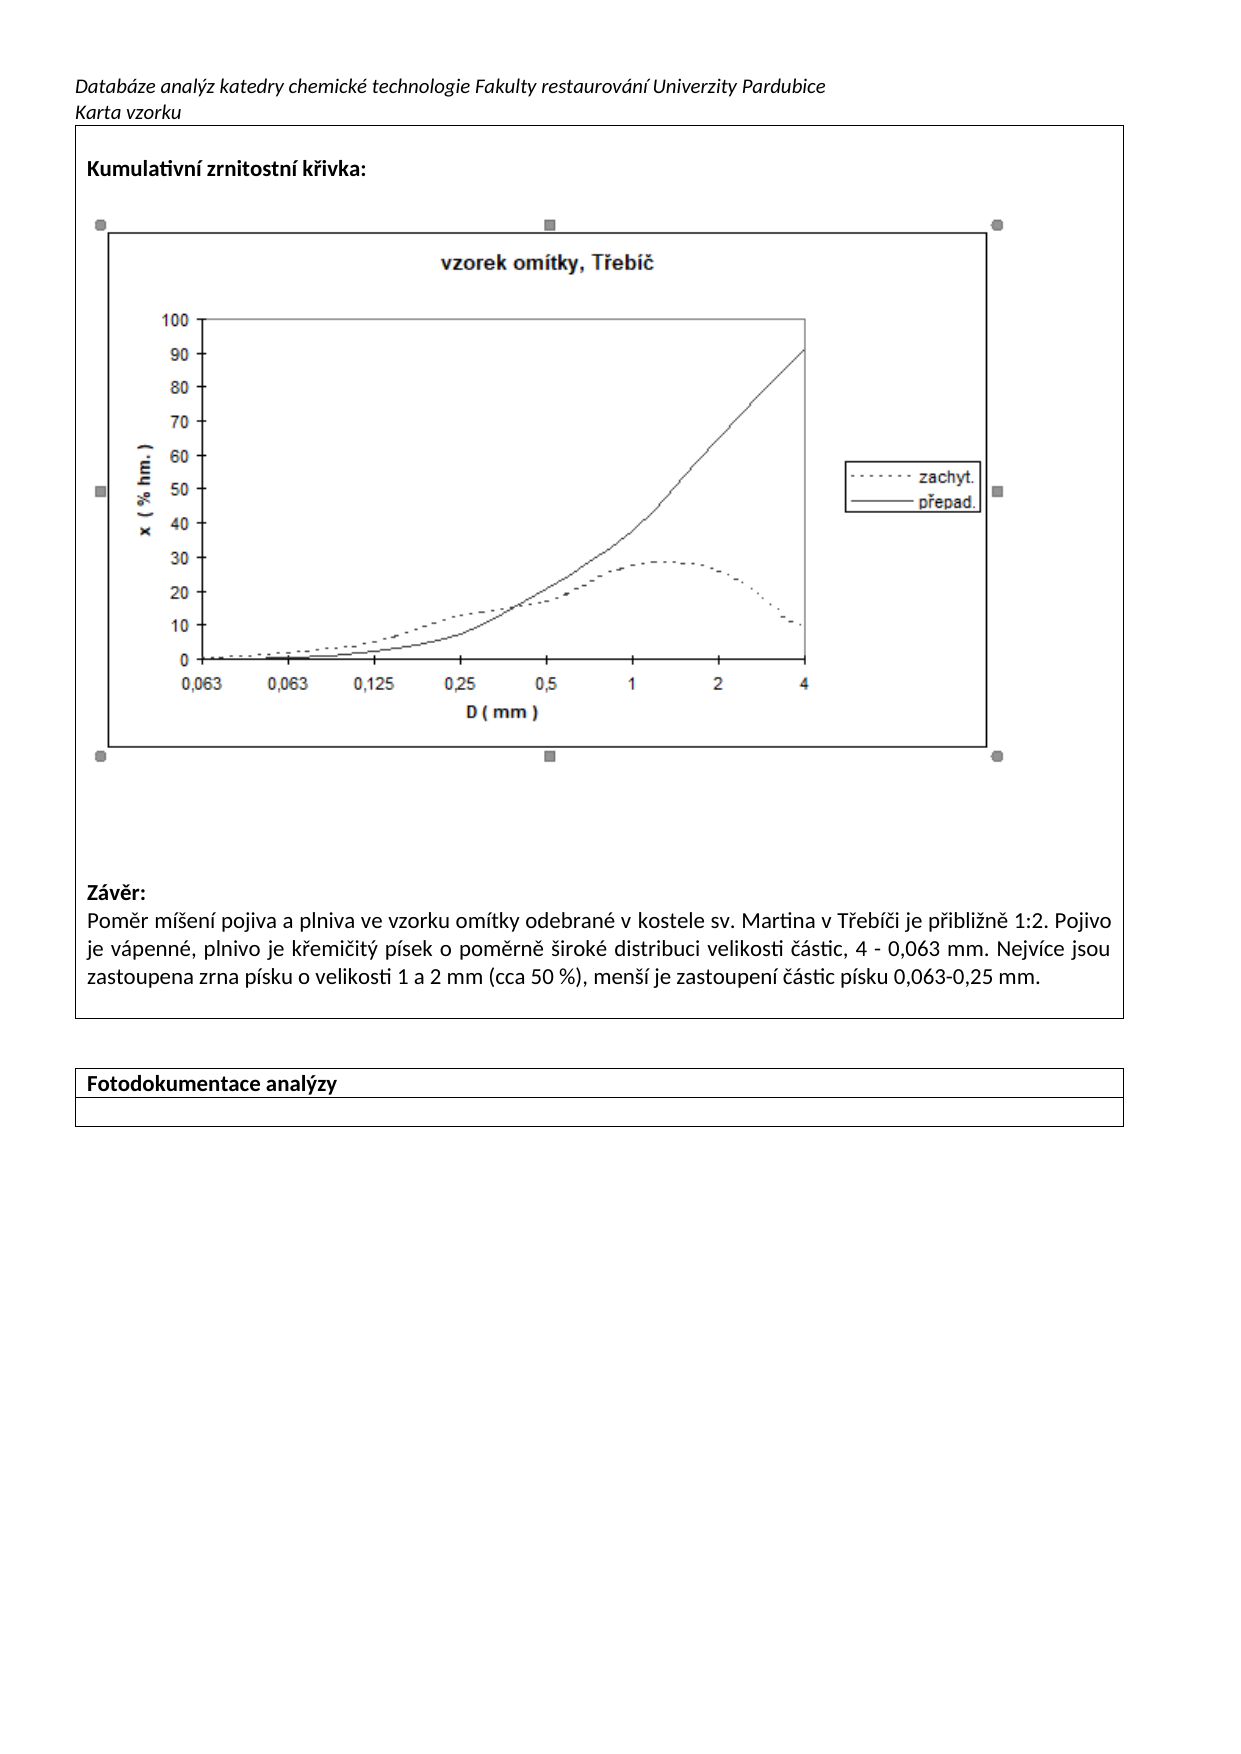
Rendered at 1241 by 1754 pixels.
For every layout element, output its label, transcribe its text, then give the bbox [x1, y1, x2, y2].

table_cell [76, 1098, 1123, 1126]
picture [86, 209, 1022, 794]
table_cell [76, 126, 1123, 1018]
table_header Fotodokumentace analýzy [76, 1069, 1123, 1097]
